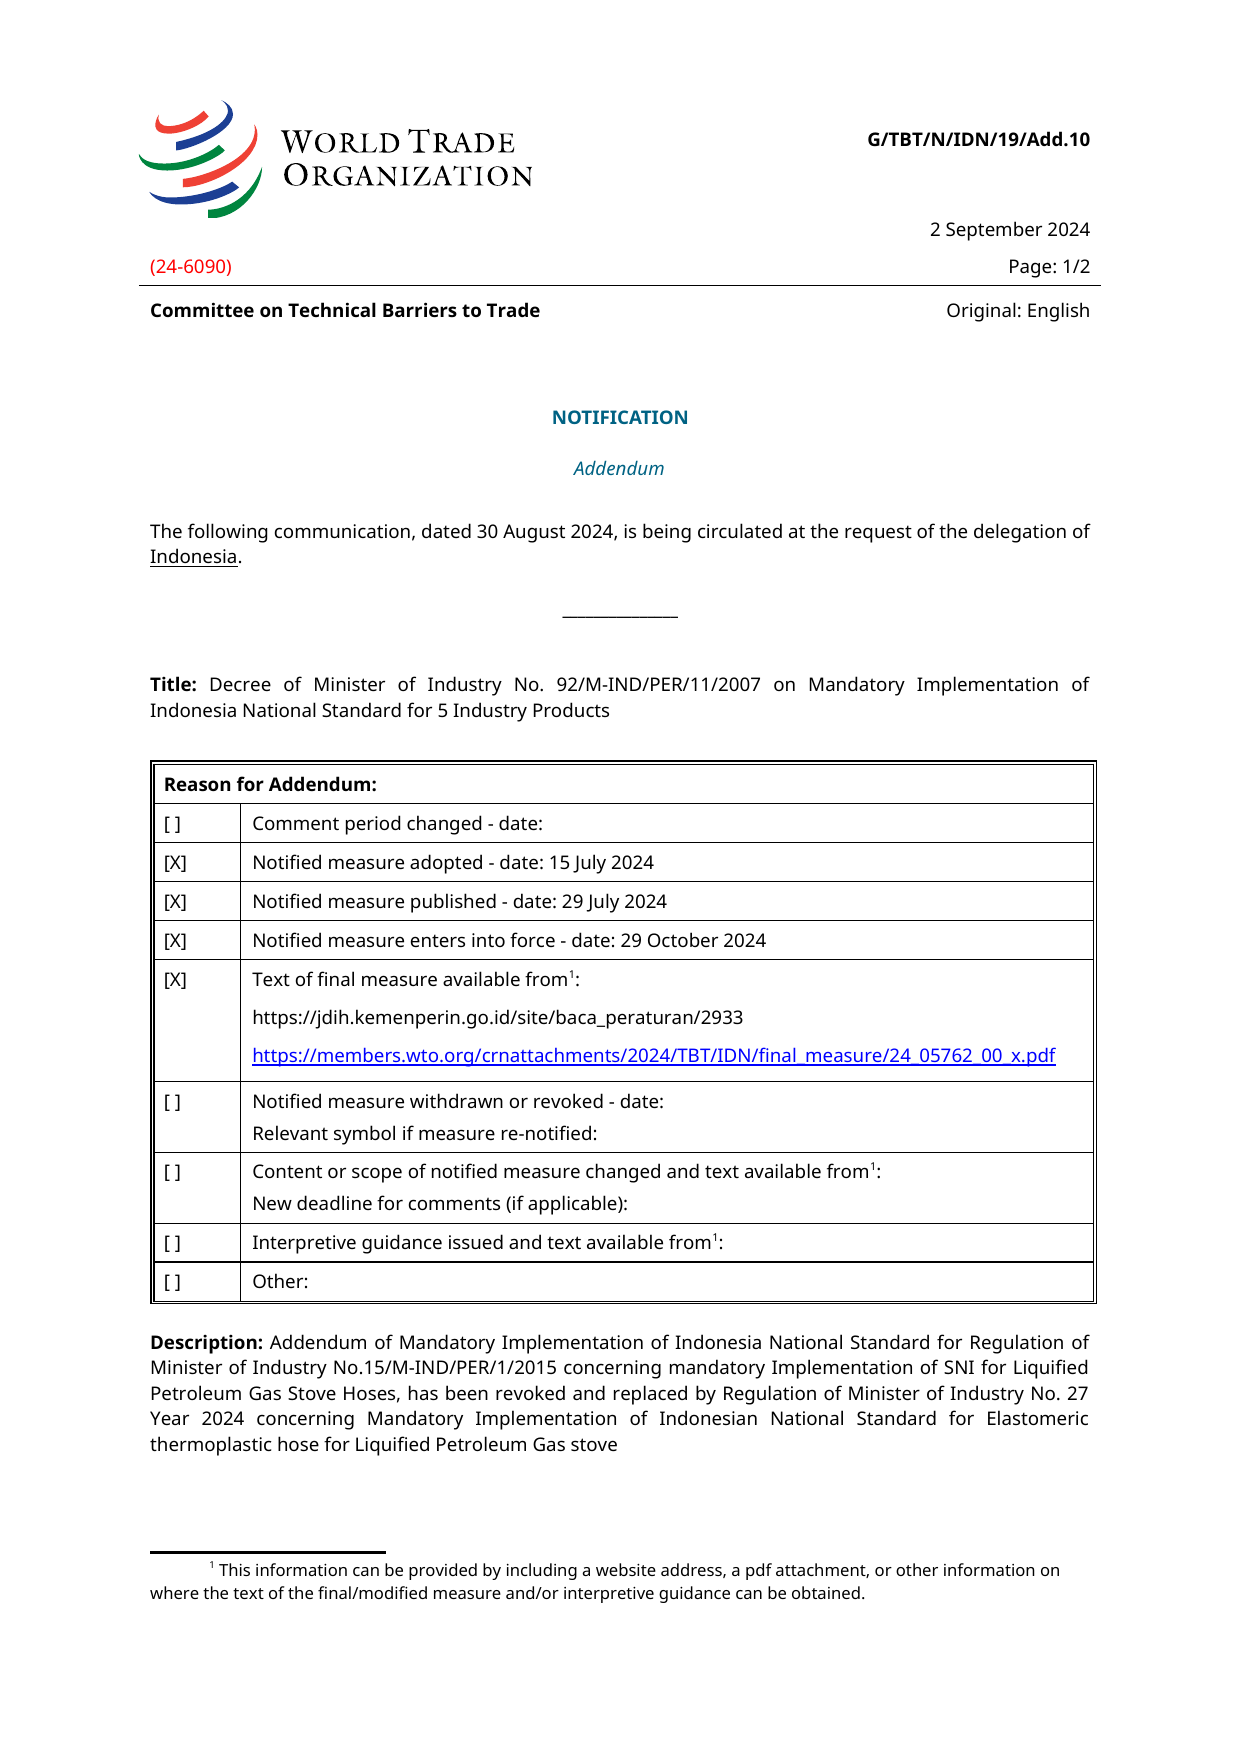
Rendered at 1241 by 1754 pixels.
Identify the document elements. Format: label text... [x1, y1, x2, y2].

table_cell [X] [155, 882, 240, 920]
title Addendum [150, 455, 1090, 481]
table_cell Interpretive guidance issued and text available from1: [241, 1224, 1093, 1261]
table_cell Other: [241, 1263, 1093, 1301]
table_cell [X] [155, 960, 240, 1081]
table_cell Text of final measure available from: https://jdih.kemenperin.go.id/site/baca_peraturan/2933 https://members.wto.org/crnattachments/2024/TBT/IDN/final_measure/24_05762_00_x.pdf [241, 960, 1093, 1081]
table_cell [ ] [155, 804, 240, 842]
table_cell [ ] [155, 1153, 240, 1222]
text Title: Decree of Minister of Industry No. 92/M-IND/PER/11/2007 on Mandatory Implementation of Indonesia National Standard for 5 Industry Products [150, 671, 1090, 722]
table_cell [ ] [155, 1224, 240, 1261]
table_header Reason for Addendum: [155, 765, 1093, 803]
table_cell Notified measure published - date: 29 July 2024 [241, 882, 1093, 920]
table_cell Notified measure adopted - date: 15 July 2024 [241, 843, 1093, 881]
text The following communication, dated 30 August 2024, is being circulated at the request of the delegation of Indonesia. [150, 518, 1090, 569]
title NOTIFICATION [150, 405, 1090, 430]
table_cell Content or scope of notified measure changed and text available from1: New deadline for comments (if applicable): [241, 1153, 1093, 1222]
table_cell [ ] [155, 1082, 240, 1152]
table_cell [X] [155, 921, 240, 959]
table_cell Comment period changed - date: [241, 804, 1093, 842]
table_cell [ ] [155, 1263, 240, 1301]
table_cell [X] [155, 843, 240, 881]
text Description: Addendum of Mandatory Implementation of Indonesia National Standard for Regulation of Minister of Industry No.15/M-IND/PER/1/2015 concerning mandatory Implementation of SNI for Liquified Petroleum Gas Stove Hoses, has been revoked and replaced by Regulation of Minister of Industry No. 27 Year 2024 concerning Mandatory Implementation of Indonesian National Standard for Elastomeric thermoplastic hose for Liquified Petroleum Gas stove [150, 1329, 1090, 1457]
table_cell Notified measure enters into force - date: 29 October 2024 [241, 921, 1093, 959]
text _______________ [150, 595, 1090, 620]
table_cell Notified measure withdrawn or revoked - date: Relevant symbol if measure re-notified: [241, 1082, 1093, 1152]
